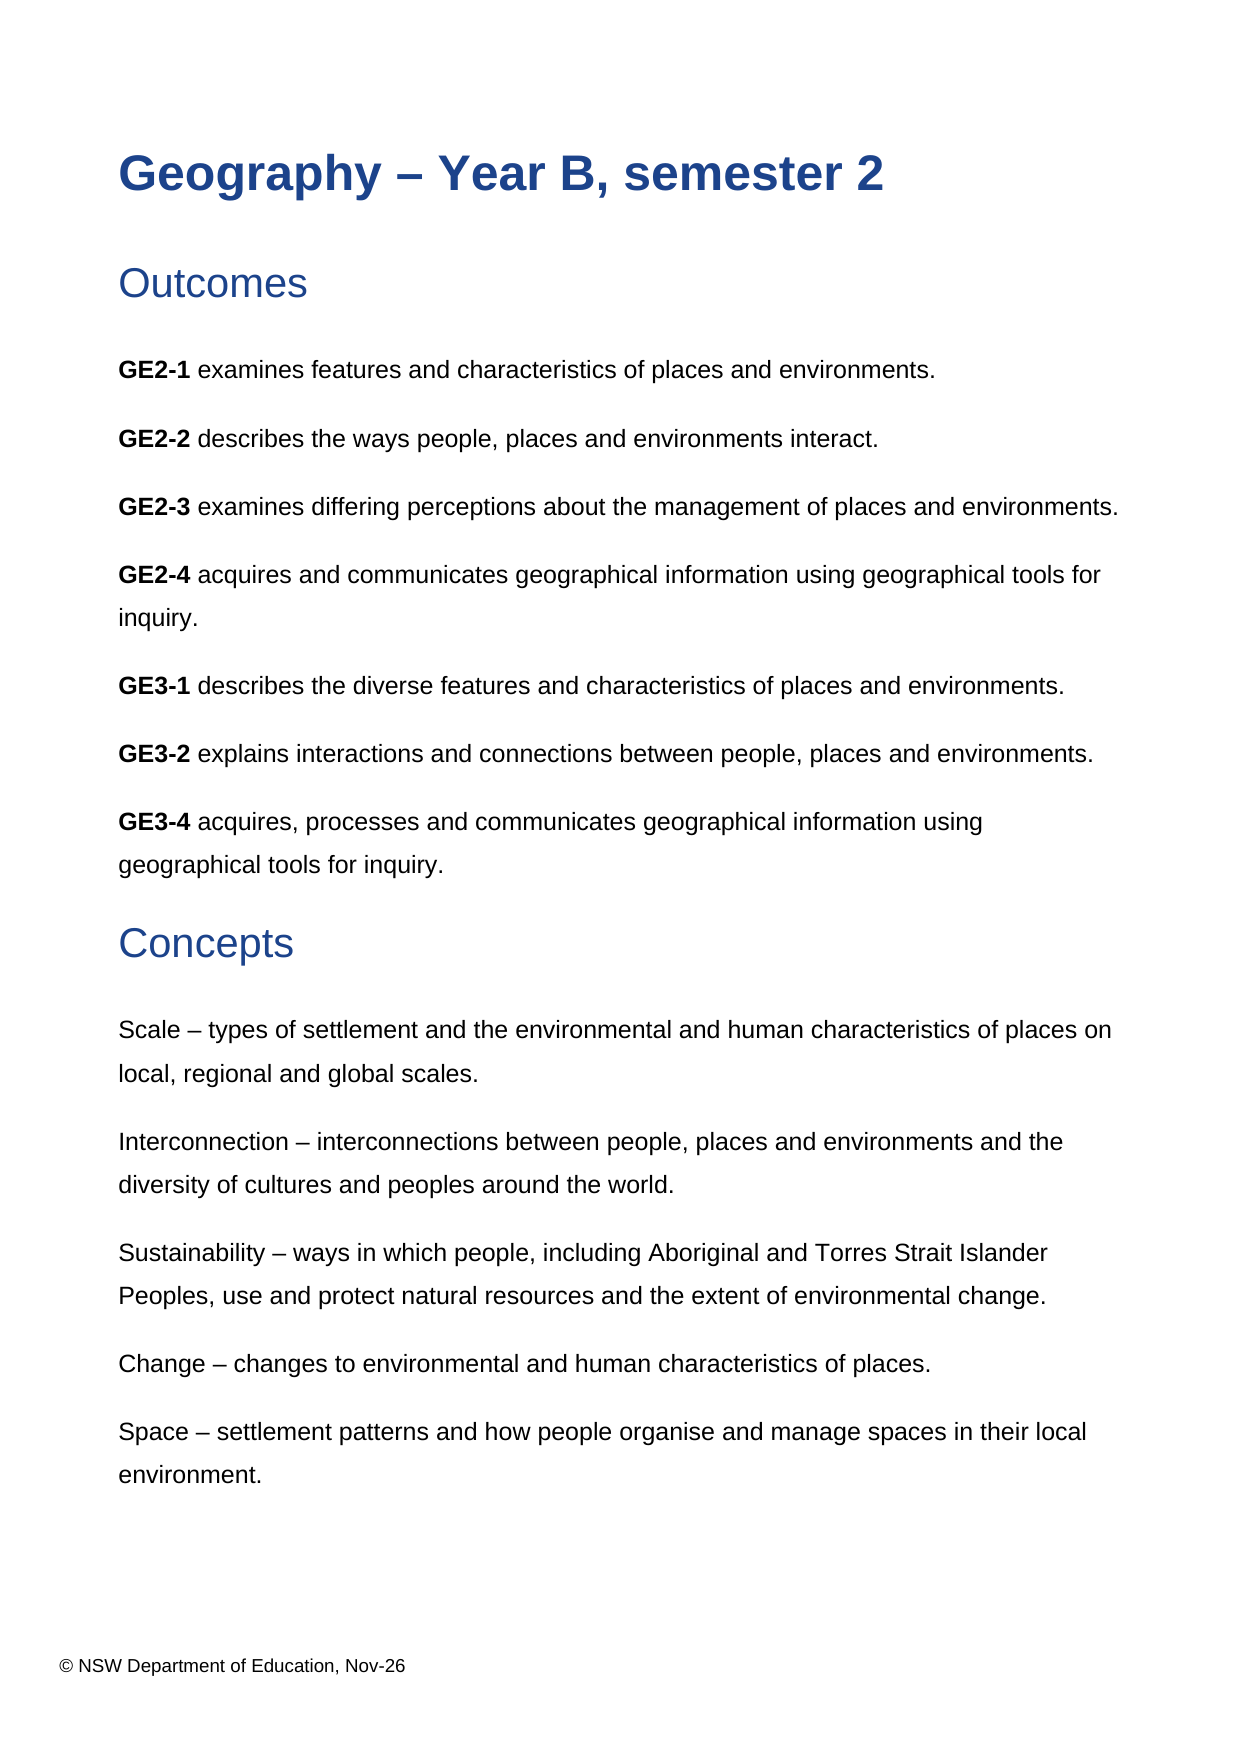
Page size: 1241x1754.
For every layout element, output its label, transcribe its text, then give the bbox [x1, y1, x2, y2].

subtitle Concepts [118, 918, 1122, 966]
text Scale – types of settlement and the environmental and human characteristics of places on local, regional and global scales. [118, 1015, 1122, 1087]
subtitle Geography – Year B, semester 2 [118, 143, 1122, 201]
text GE2-3 examines differing perceptions about the management of places and environments. [118, 492, 1122, 520]
text GE2-1 examines features and characteristics of places and environments. [118, 355, 1122, 384]
text Interconnection – interconnections between people, places and environments and the diversity of cultures and peoples around the world. [118, 1127, 1122, 1198]
text GE2-4 acquires and communicates geographical information using geographical tools for inquiry. [118, 560, 1122, 632]
text GE3-2 explains interactions and connections between people, places and environments. [118, 739, 1122, 768]
text Change – changes to environmental and human characteristics of places. [118, 1349, 1122, 1378]
text GE3-1 describes the diverse features and characteristics of places and environments. [118, 671, 1122, 700]
text GE2-2 describes the ways people, places and environments interact. [118, 423, 1122, 452]
text GE3-4 acquires, processes and communicates geographical information using geographical tools for inquiry. [118, 807, 1122, 879]
text Sustainability – ways in which people, including Aboriginal and Torres Strait Islander Peoples, use and protect natural resources and the extent of environmental change. [118, 1238, 1122, 1310]
subtitle Outcomes [118, 258, 1122, 306]
text Space – settlement patterns and how people organise and manage spaces in their local environment. [118, 1417, 1122, 1489]
